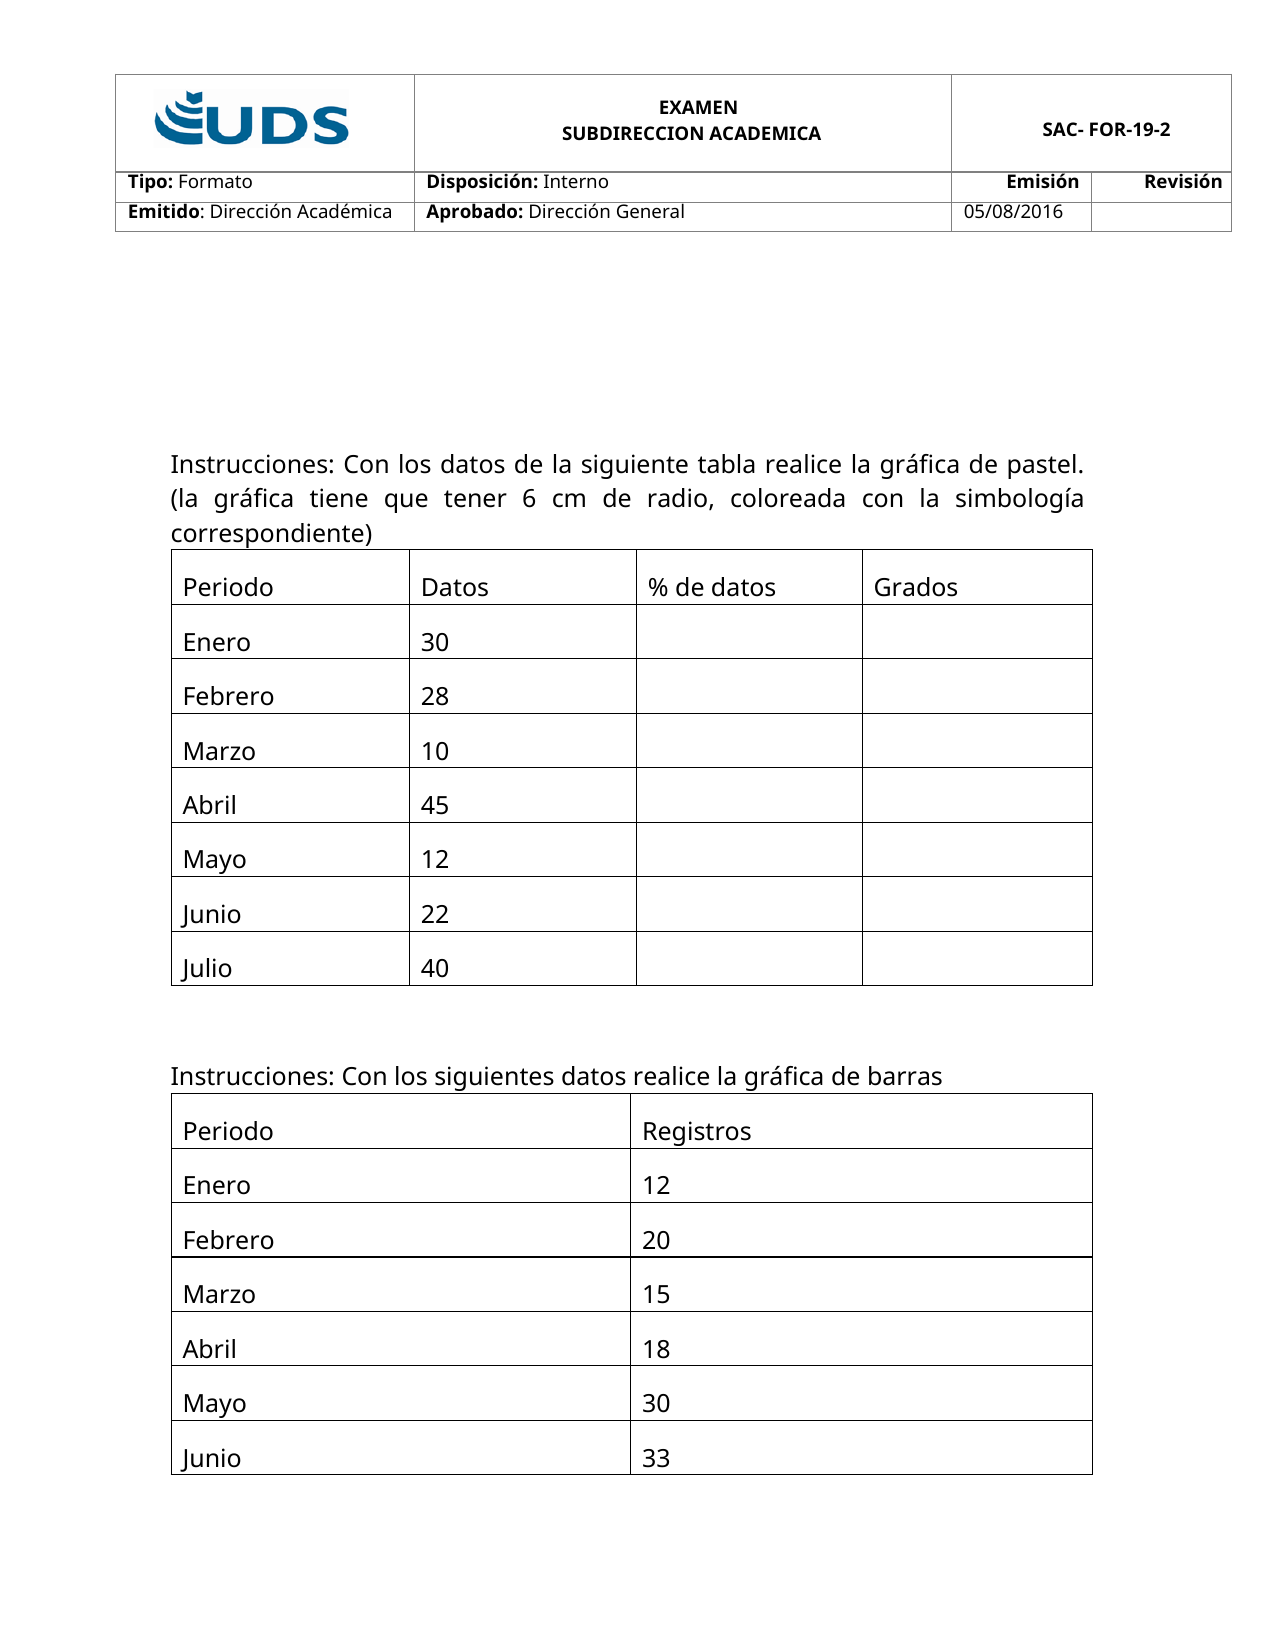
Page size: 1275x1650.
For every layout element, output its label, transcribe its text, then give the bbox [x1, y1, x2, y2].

picture [153, 89, 350, 148]
table_cell 15 [631, 1258, 1092, 1311]
table_cell Mayo [172, 823, 409, 876]
table_cell 12 [410, 823, 636, 876]
table_cell Junio [172, 1421, 630, 1474]
table_header Datos [410, 550, 636, 604]
table_cell [637, 605, 862, 658]
table_cell [863, 768, 1092, 822]
table_header % de datos [637, 550, 862, 604]
table_cell 10 [410, 714, 636, 767]
table_header Registros [631, 1094, 1092, 1147]
table_cell [863, 605, 1092, 658]
table_cell 33 [631, 1421, 1092, 1474]
table_cell Junio [172, 877, 409, 931]
table_cell 22 [410, 877, 636, 931]
text Instrucciones: Con los siguientes datos realice la gráfica de barras [170, 1059, 1086, 1093]
table_cell [863, 659, 1092, 713]
table_header Periodo [172, 550, 409, 604]
table_cell Abril [172, 768, 409, 822]
table_cell 12 [631, 1149, 1092, 1202]
table_cell [637, 932, 862, 985]
table_cell [637, 714, 862, 767]
text Instrucciones: Con los datos de la siguiente tabla realice la gráfica de pastel. (la gráfica tiene que tener 6 cm de radio, coloreada con la simbología correspondiente) [170, 447, 1086, 549]
table_cell 40 [410, 932, 636, 985]
table_header Grados [863, 550, 1092, 604]
table_cell [637, 768, 862, 822]
table_cell 20 [631, 1203, 1092, 1256]
table_cell 18 [631, 1312, 1092, 1365]
table_cell Mayo [172, 1366, 630, 1420]
table_cell [863, 714, 1092, 767]
table_cell Marzo [172, 1258, 630, 1311]
table_cell Marzo [172, 714, 409, 767]
table_cell 28 [410, 659, 636, 713]
table_cell [863, 932, 1092, 985]
table_cell [863, 877, 1092, 931]
table_cell Julio [172, 932, 409, 985]
table_cell Febrero [172, 659, 409, 713]
table_cell Febrero [172, 1203, 630, 1256]
table_cell Abril [172, 1312, 630, 1365]
table_cell 45 [410, 768, 636, 822]
table_cell 30 [410, 605, 636, 658]
table_cell [637, 823, 862, 876]
table_header Periodo [172, 1094, 630, 1147]
table_cell [637, 659, 862, 713]
table_cell Enero [172, 1149, 630, 1202]
table_cell [637, 877, 862, 931]
table_cell 30 [631, 1366, 1092, 1420]
table_cell [863, 823, 1092, 876]
table_cell Enero [172, 605, 409, 658]
